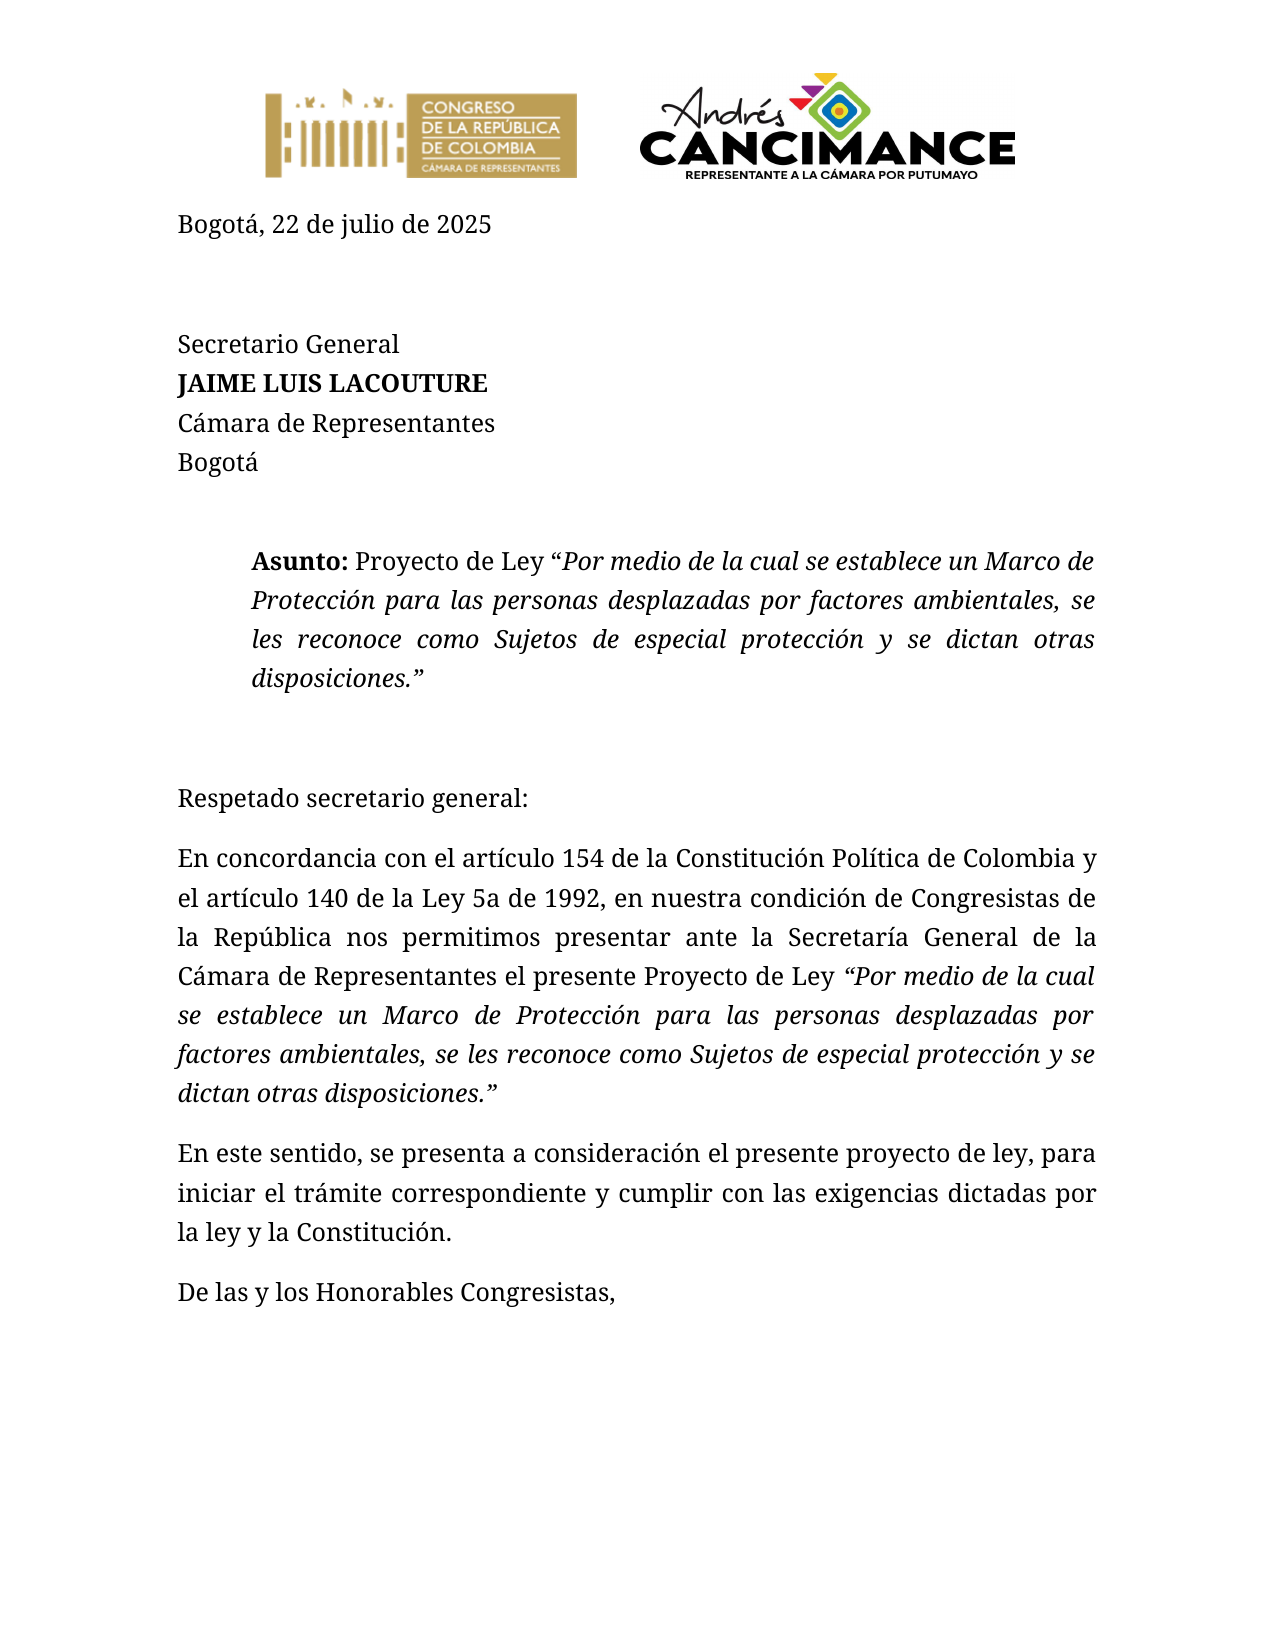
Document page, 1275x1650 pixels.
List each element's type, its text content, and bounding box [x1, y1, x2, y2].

text JAIME LUIS LACOUTURE [177, 366, 1098, 400]
text De las y los Honorables Congresistas, [177, 1274, 1098, 1308]
picture [265, 81, 578, 179]
text Bogotá [177, 444, 1098, 478]
text Bogotá, 22 de julio de 2025 [177, 207, 1098, 241]
text Asunto: Proyecto de Ley “Por medio de la cual se establece un Marco de Protección para las personas desplazadas por factores ambientales, se les reconoce como Sujetos de especial protección y se dictan otras disposiciones.” [251, 544, 1098, 695]
text Secretario General [177, 327, 1098, 361]
text En concordancia con el artículo 154 de la Constitución Política de Colombia y el artículo 140 de la Ley 5a de 1992, en nuestra condición de Congresistas de la República nos permitimos presentar ante la Secretaría General de la Cámara de Representantes el presente Proyecto de Ley “Por medio de la cual se establece un Marco de Protección para las personas desplazadas por factores ambientales, se les reconoce como Sujetos de especial protección y se dictan otras disposiciones.” [177, 841, 1098, 1110]
picture [640, 73, 1015, 179]
text Respetado secretario general: [177, 781, 1098, 815]
text Cámara de Representantes [177, 405, 1098, 439]
text En este sentido, se presenta a consideración el presente proyecto de ley, para iniciar el trámite correspondiente y cumplir con las exigencias dictadas por la ley y la Constitución. [177, 1136, 1098, 1248]
